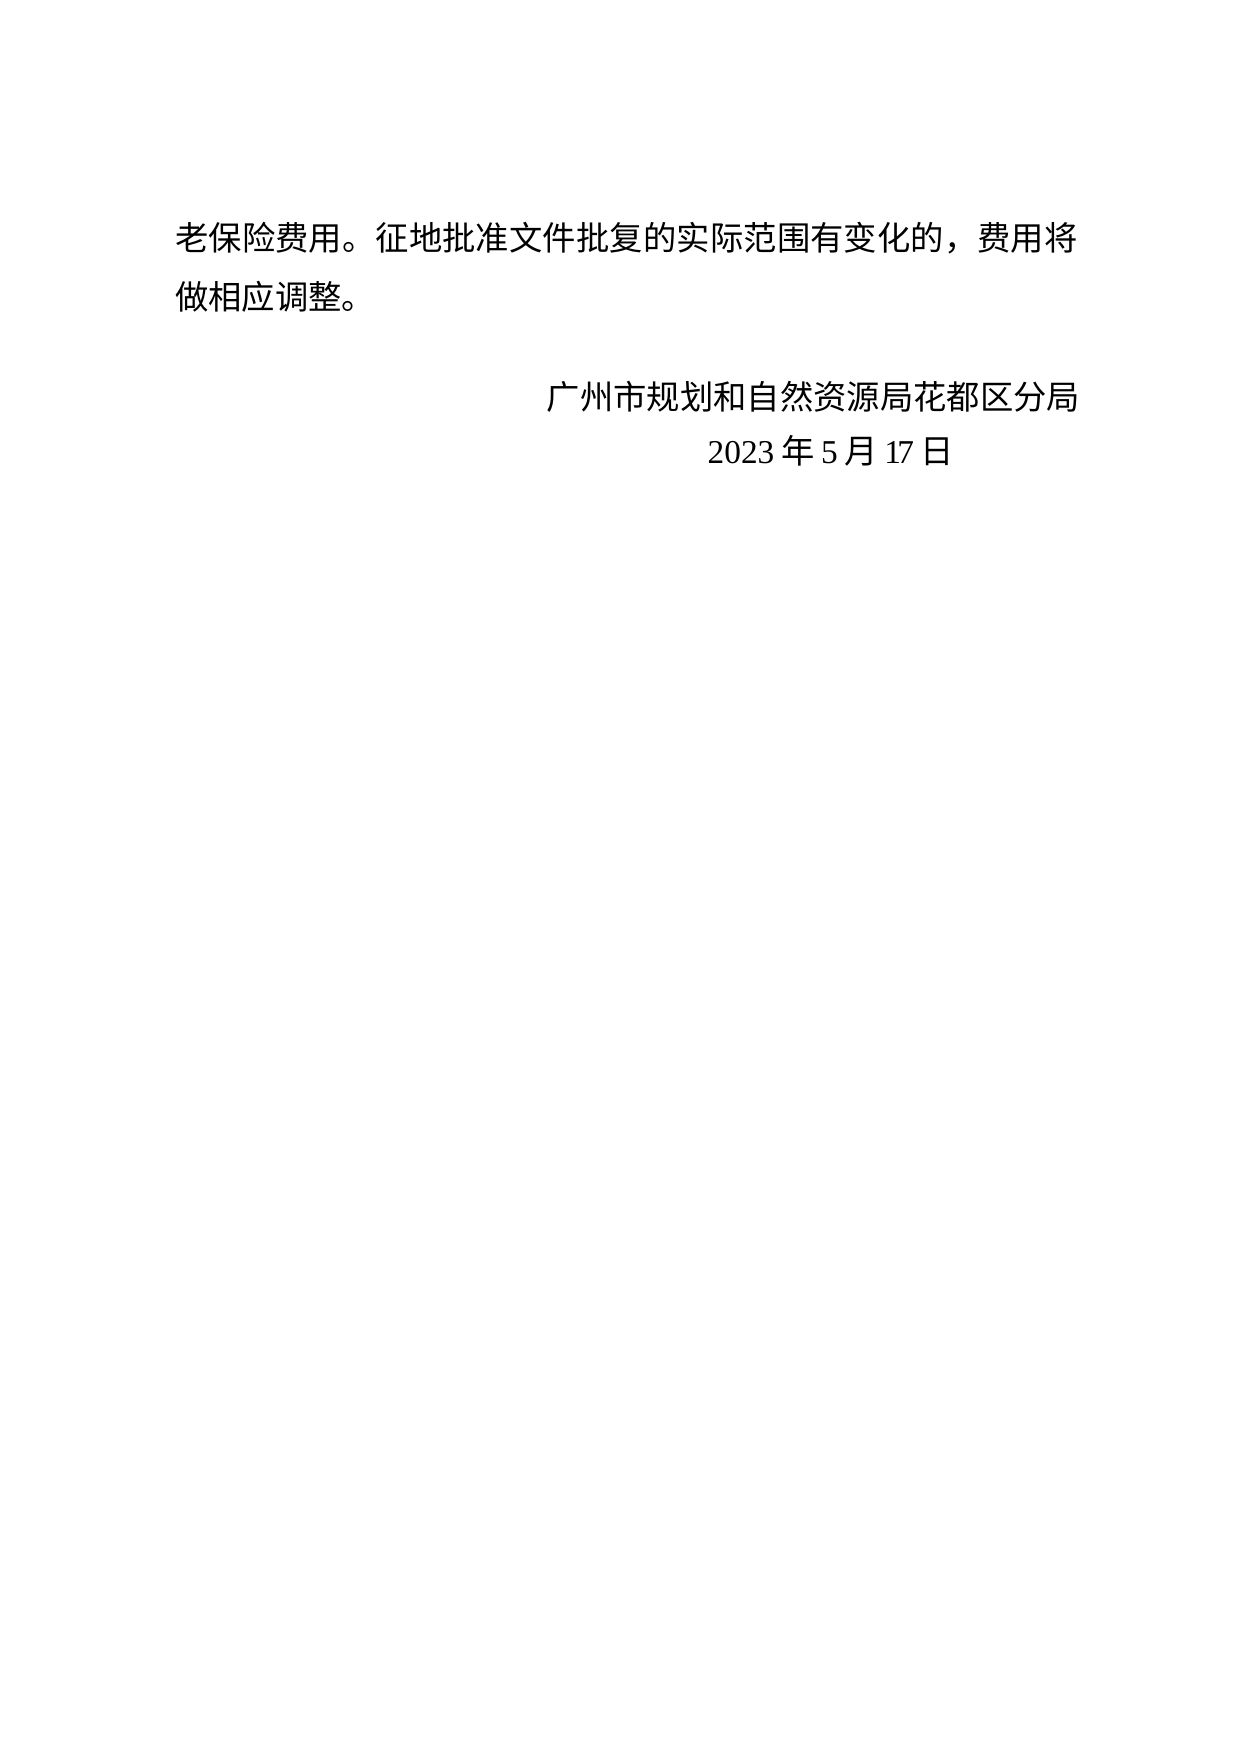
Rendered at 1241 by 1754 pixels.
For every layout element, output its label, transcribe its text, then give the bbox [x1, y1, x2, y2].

text 广州市规划和自然资源局花都区分局 [175, 362, 1080, 421]
text 2023年5月17日 [175, 424, 1053, 473]
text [175, 204, 1080, 321]
